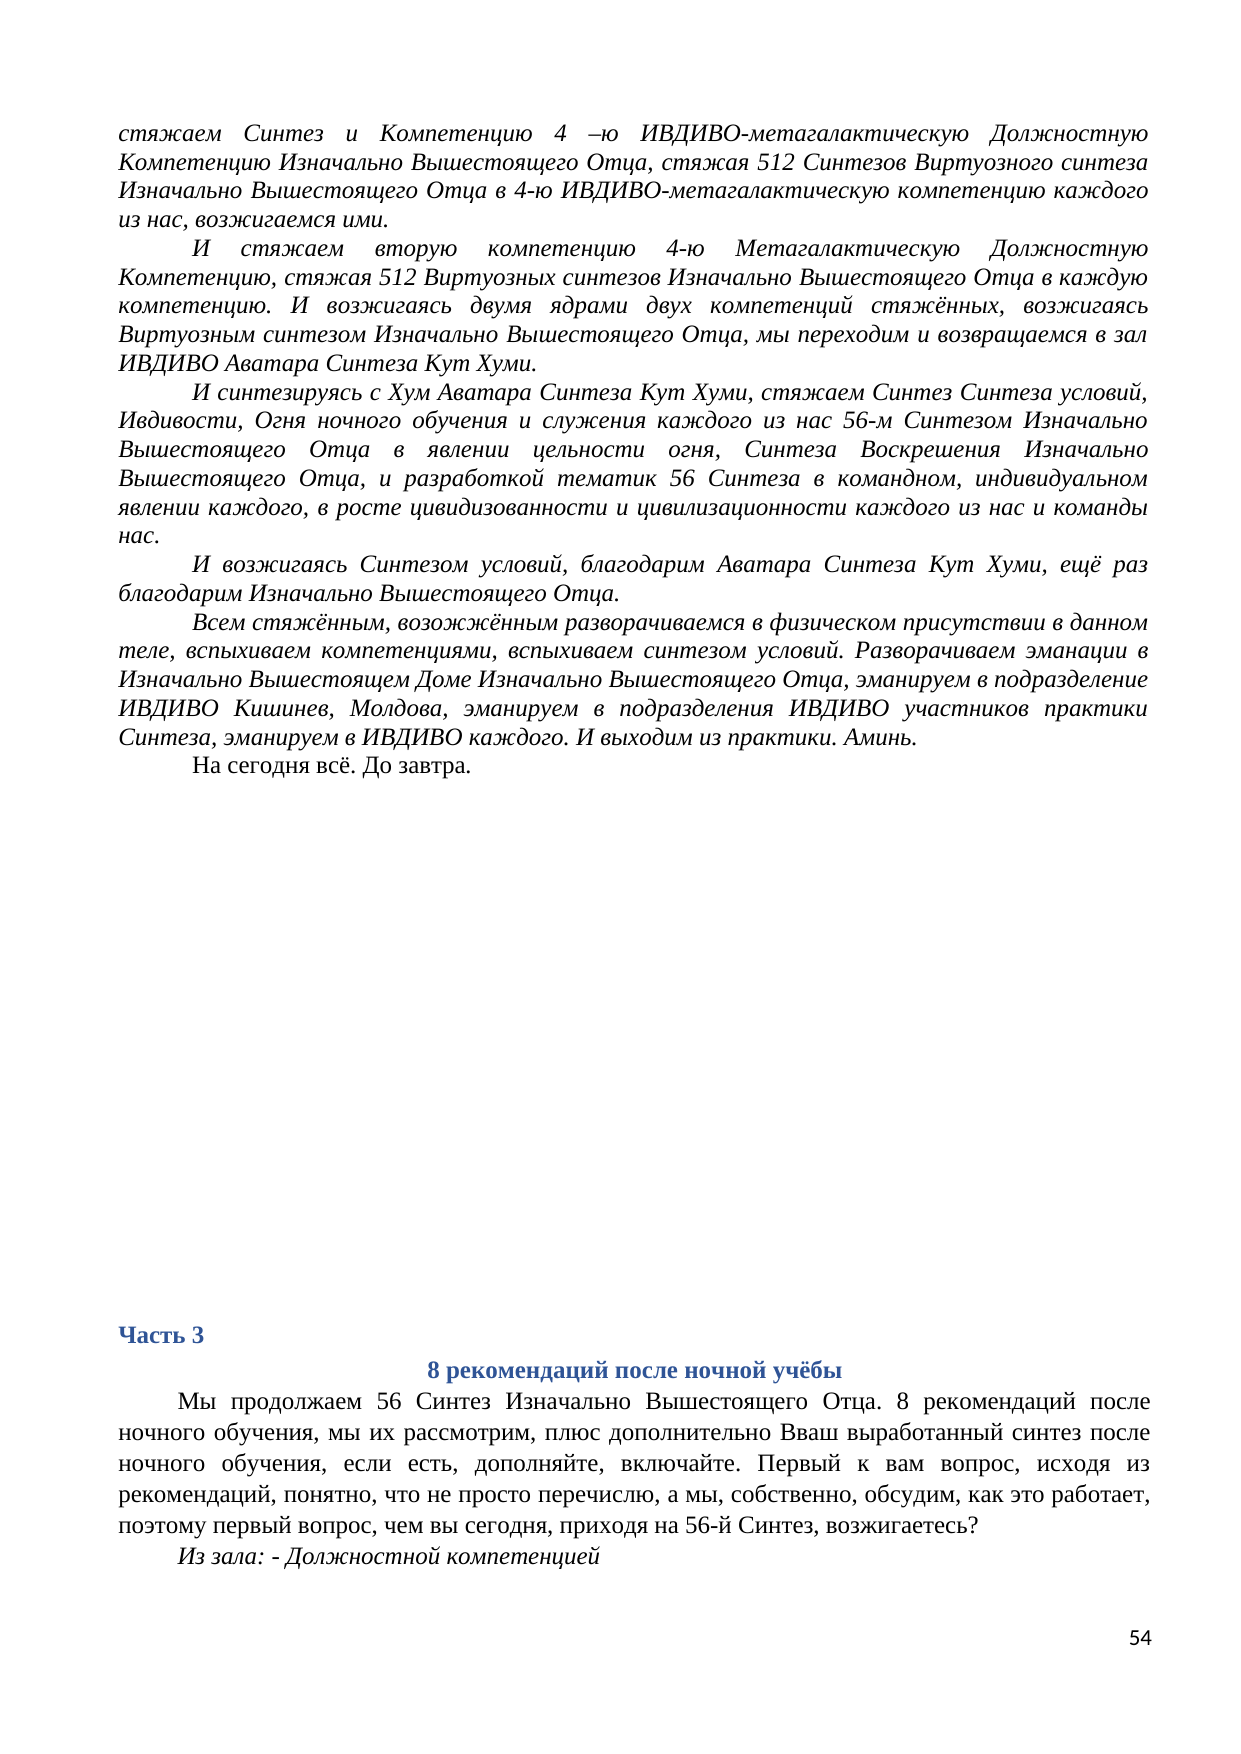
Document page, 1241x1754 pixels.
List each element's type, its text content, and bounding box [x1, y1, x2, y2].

text Мы продолжаем 56 Синтез Изначально Вышестоящего Отца. 8 рекомендаций после ночного обучения, мы их рассмотрим, плюс дополнительно Вваш выработанный синтез после ночного обучения, если есть, дополняйте, включайте. Первый к вам вопрос, исходя из рекомендаций, понятно, что не просто перечислю, а мы, собственно, обсудим, как это работает, поэтому первый вопрос, чем вы сегодня, приходя на 56-й Синтез, возжигаетесь? [118, 1386, 1152, 1539]
text И синтезируясь с Хум Аватара Синтеза Кут Хуми, стяжаем Синтез Синтеза условий, Ивдивости, Огня ночного обучения и служения каждого из нас 56-м Синтезом Изначально Вышестоящего Отца в явлении цельности огня, Синтеза Воскрешения Изначально Вышестоящего Отца, и разработкой тематик 56 Синтеза в командном, индивидуальном явлении каждого, в росте цивидизованности и цивилизационности каждого из нас и команды нас. [118, 377, 1152, 549]
text Всем стяжённым, возожжённым разворачиваемся в физическом присутствии в данном теле, вспыхиваем компетенциями, вспыхиваем синтезом условий. Разворачиваем эманации в Изначально Вышестоящем Доме Изначально Вышестоящего Отца, эманируем в подразделение ИВДИВО Кишинев, Молдова, эманируем в подразделения ИВДИВО участников практики Синтеза, эманируем в ИВДИВО каждого. И выходим из практики. Аминь. [118, 607, 1152, 751]
text Из зала: - Должностной компетенцией [118, 1541, 1152, 1570]
text И возжигаясь Синтезом условий, благодарим Аватара Синтеза Кут Хуми, ещё раз благодарим Изначально Вышестоящего Отца. [118, 549, 1152, 607]
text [118, 118, 1152, 233]
subtitle Часть 3 [118, 1320, 1152, 1349]
text И стяжаем вторую компетенцию 4-ю Метагалактическую Должностную Компетенцию, стяжая 512 Виртуозных синтезов Изначально Вышестоящего Отца в каждую компетенцию. И возжигаясь двумя ядрами двух компетенций стяжённых, возжигаясь Виртуозным синтезом Изначально Вышестоящего Отца, мы переходим и возвращаемся в зал ИВДИВО Аватара Синтеза Кут Хуми. [118, 233, 1152, 377]
text На сегодня всё. До завтра. [118, 751, 1152, 779]
subtitle 8 рекомендаций после ночной учёбы [118, 1355, 1152, 1384]
